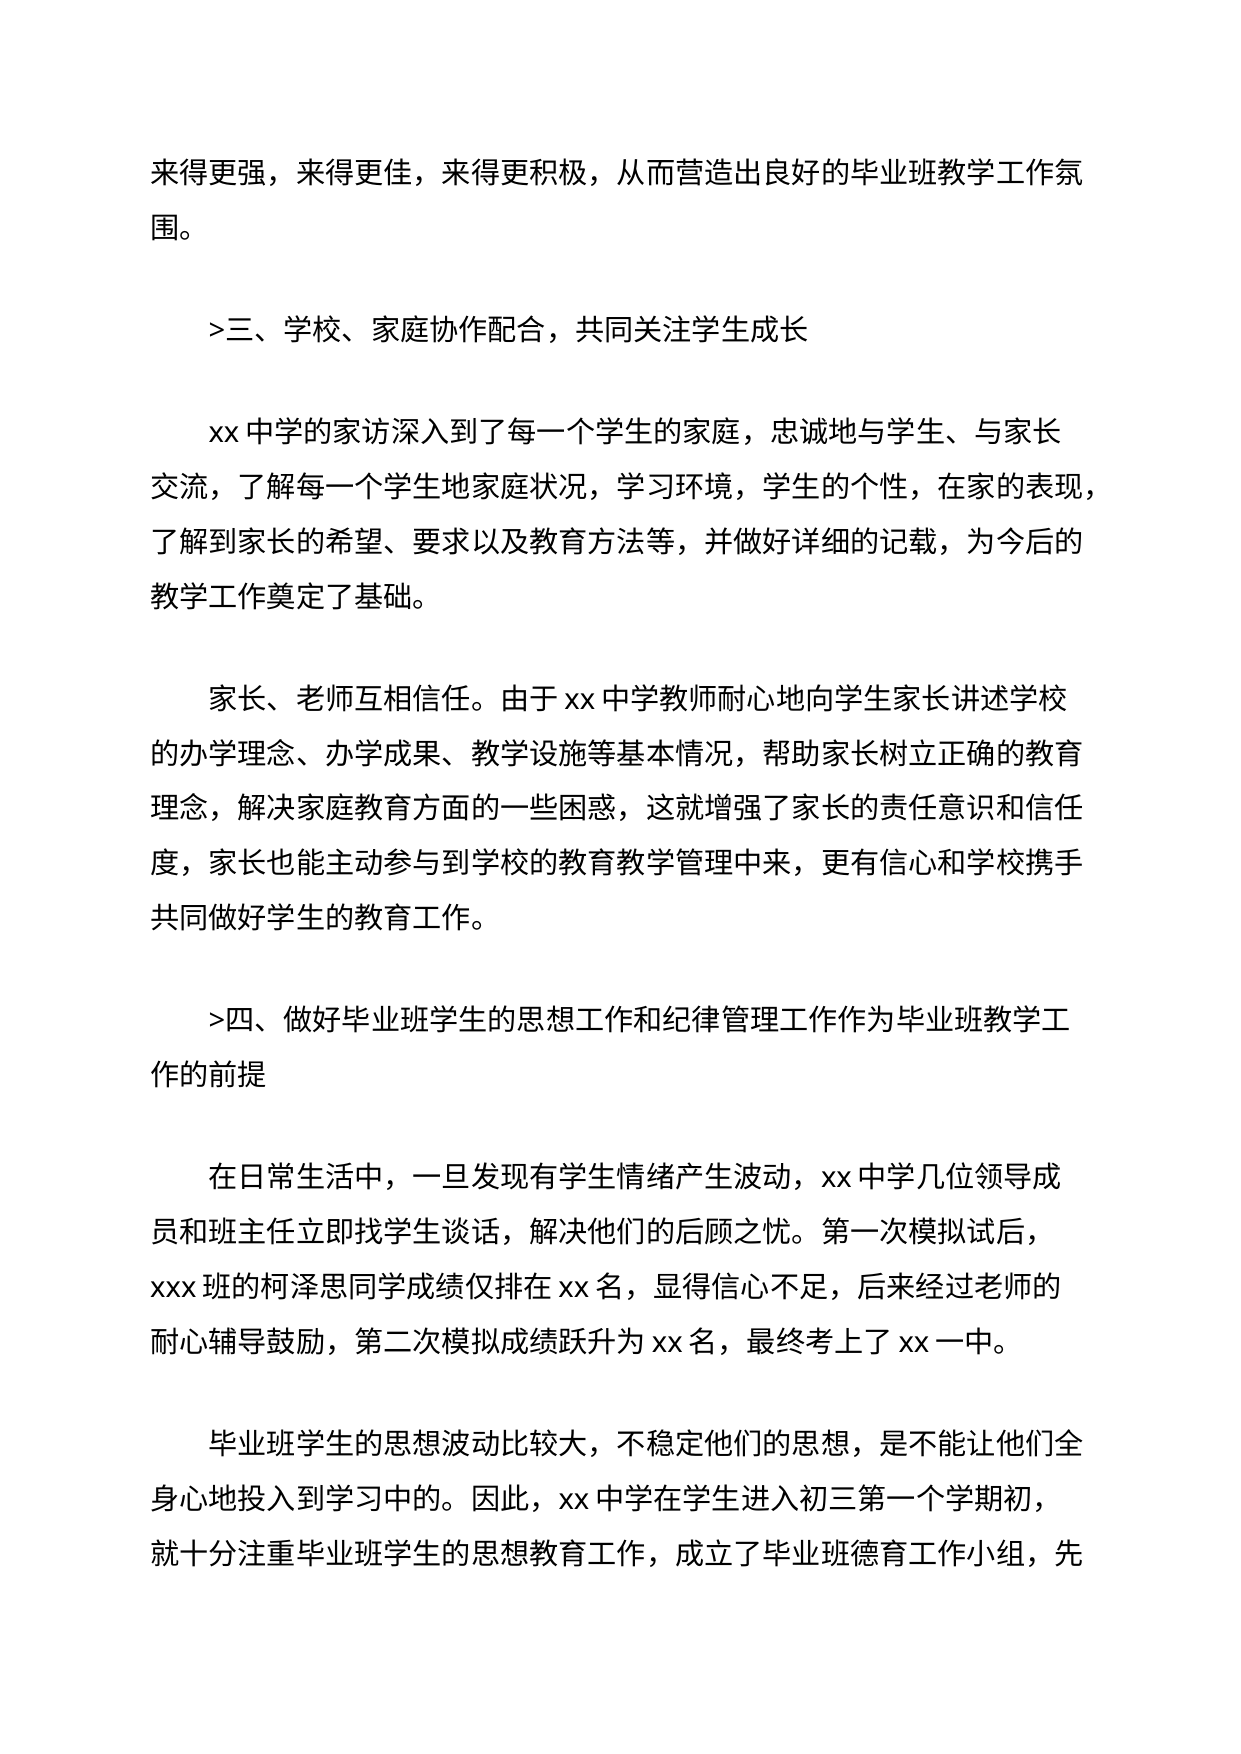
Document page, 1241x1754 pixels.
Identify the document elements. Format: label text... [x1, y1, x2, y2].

text 家长、老师互相信任。由于xx中学教师耐心地向学生家长讲述学校的办学理念、办学成果、教学设施等基本情况，帮助家长树立正确的教育理念，解决家庭教育方面的一些困惑，这就增强了家长的责任意识和信任度，家长也能主动参与到学校的教育教学管理中来，更有信心和学校携手共同做好学生的教育工作。 [150, 675, 1090, 937]
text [150, 150, 1090, 247]
text >四、做好毕业班学生的思想工作和纪律管理工作作为毕业班教学工作的前提 [150, 997, 1090, 1094]
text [150, 1420, 1090, 1572]
text 在日常生活中，一旦发现有学生情绪产生波动，xx中学几位领导成员和班主任立即找学生谈话，解决他们的后顾之忧。第一次模拟试后，xxx班的柯泽思同学成绩仅排在xx名，显得信心不足，后来经过老师的耐心辅导鼓励，第二次模拟成绩跃升为xx名，最终考上了xx一中。 [150, 1153, 1090, 1361]
text >三、学校、家庭协作配合，共同关注学生成长 [150, 307, 1090, 349]
text xx中学的家访深入到了每一个学生的家庭，忠诚地与学生、与家长交流，了解每一个学生地家庭状况，学习环境，学生的个性，在家的表现，了解到家长的希望、要求以及教育方法等，并做好详细的记载，为今后的教学工作奠定了基础。 [150, 409, 1090, 616]
